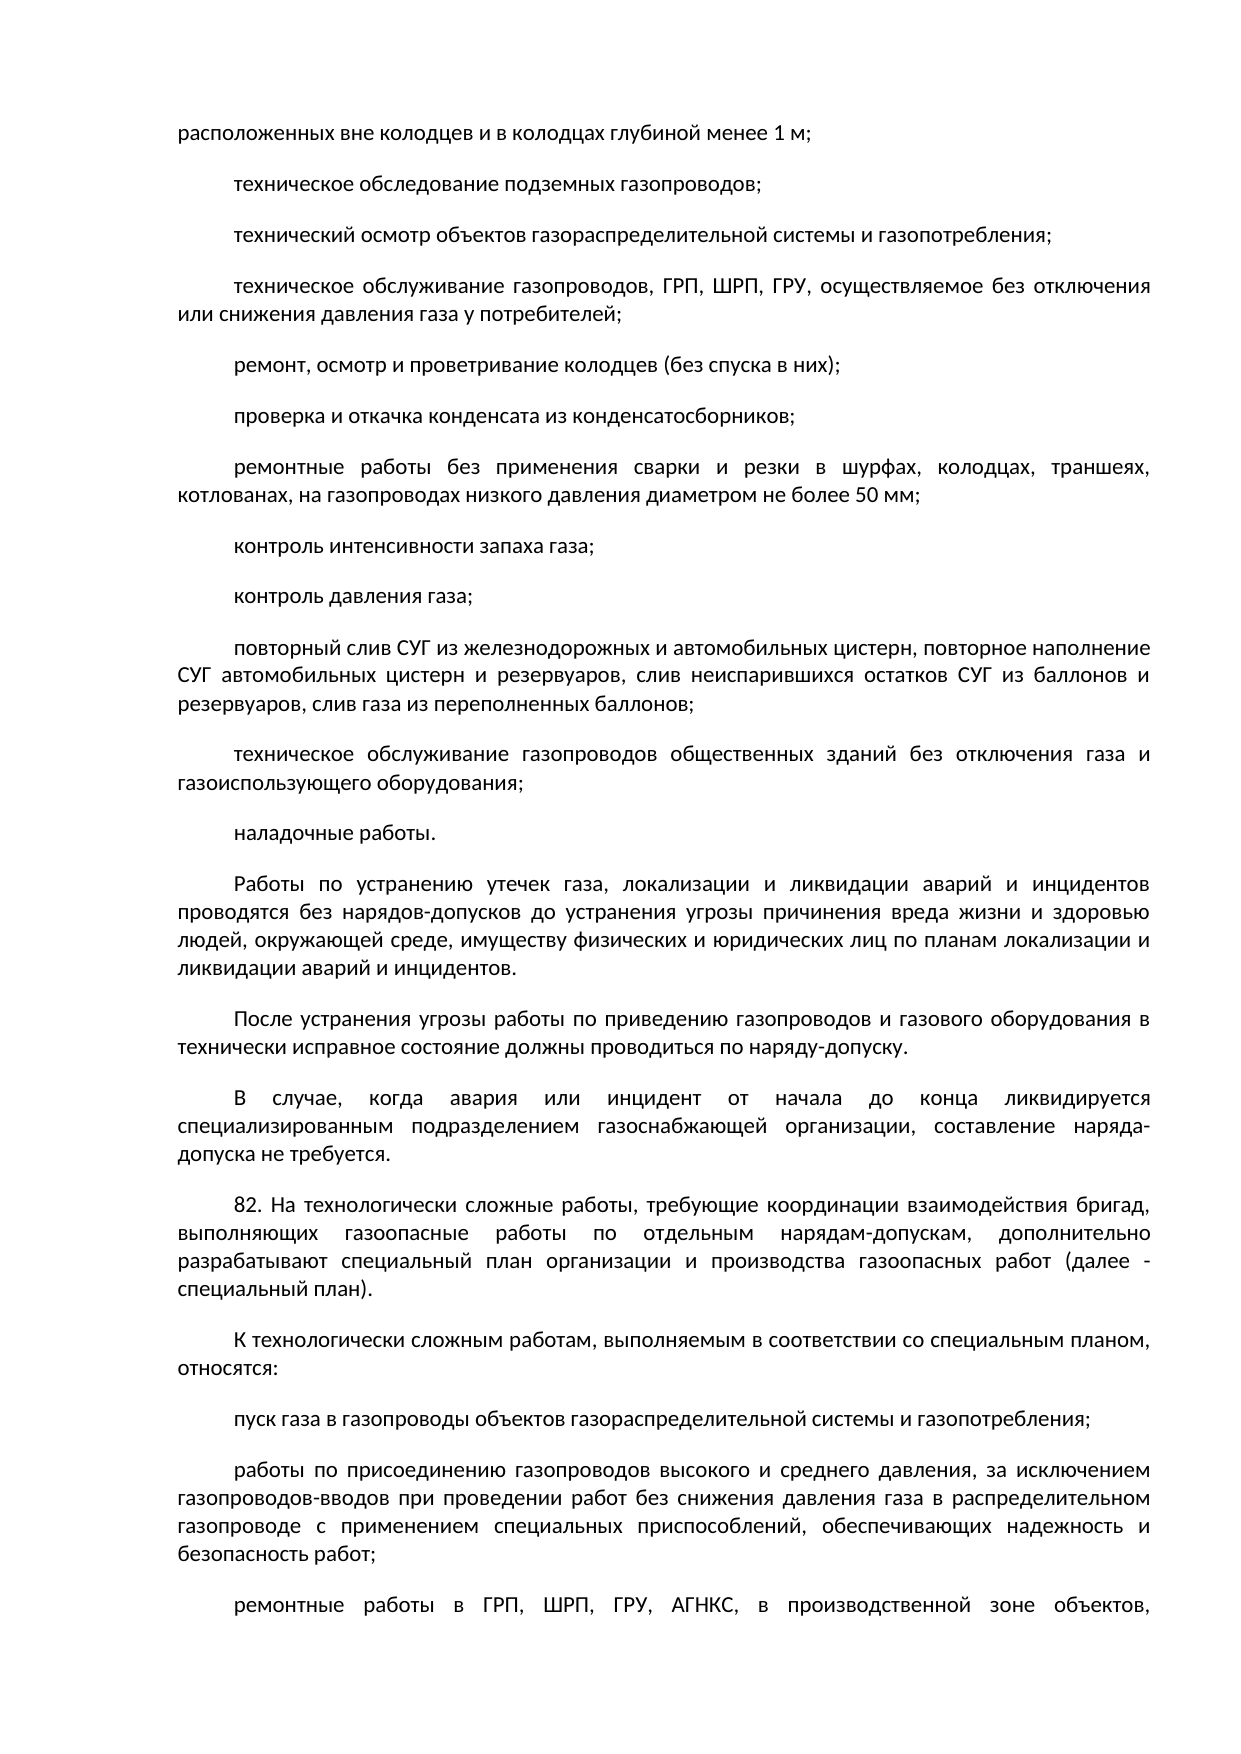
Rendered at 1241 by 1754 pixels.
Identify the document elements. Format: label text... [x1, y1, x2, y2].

text проверка и откачка конденсата из конденсатосборников; [177, 401, 1152, 429]
text ремонт, осмотр и проветривание колодцев (без спуска в них); [177, 350, 1152, 378]
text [177, 1590, 1152, 1618]
text Работы по устранению утечек газа, локализации и ликвидации аварий и инцидентов проводятся без нарядов-допусков до устранения угрозы причинения вреда жизни и здоровью людей, окружающей среде, имуществу физических и юридических лиц по планам локализации и ликвидации аварий и инцидентов. [177, 869, 1152, 982]
text контроль интенсивности запаха газа; [177, 531, 1152, 559]
text наладочные работы. [177, 818, 1152, 847]
text технический осмотр объектов газораспределительной системы и газопотребления; [177, 220, 1152, 248]
text техническое обследование подземных газопроводов; [177, 169, 1152, 197]
text техническое обслуживание газопроводов, ГРП, ШРП, ГРУ, осуществляемое без отключения или снижения давления газа у потребителей; [177, 271, 1152, 327]
text К технологически сложным работам, выполняемым в соответствии со специальным планом, относятся: [177, 1325, 1152, 1381]
text 82. На технологически сложные работы, требующие координации взаимодействия бригад, выполняющих газоопасные работы по отдельным нарядам-допускам, дополнительно разрабатывают специальный план организации и производства газоопасных работ (далее - специальный план). [177, 1190, 1152, 1302]
text повторный слив СУГ из железнодорожных и автомобильных цистерн, повторное наполнение СУГ автомобильных цистерн и резервуаров, слив неиспарившихся остатков СУГ из баллонов и резервуаров, слив газа из переполненных баллонов; [177, 633, 1152, 717]
text работы по присоединению газопроводов высокого и среднего давления, за исключением газопроводов-вводов при проведении работ без снижения давления газа в распределительном газопроводе с применением специальных приспособлений, обеспечивающих надежность и безопасность работ; [177, 1455, 1152, 1567]
text ремонтные работы без применения сварки и резки в шурфах, колодцах, траншеях, котлованах, на газопроводах низкого давления диаметром не более 50 мм; [177, 452, 1152, 508]
text контроль давления газа; [177, 582, 1152, 610]
text После устранения угрозы работы по приведению газопроводов и газового оборудования в технически исправное состояние должны проводиться по наряду-допуску. [177, 1004, 1152, 1061]
text пуск газа в газопроводы объектов газораспределительной системы и газопотребления; [177, 1404, 1152, 1432]
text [177, 118, 1152, 146]
text техническое обслуживание газопроводов общественных зданий без отключения газа и газоиспользующего оборудования; [177, 739, 1152, 796]
text В случае, когда авария или инцидент от начала до конца ликвидируется специализированным подразделением газоснабжающей организации, составление наряда-допуска не требуется. [177, 1083, 1152, 1167]
